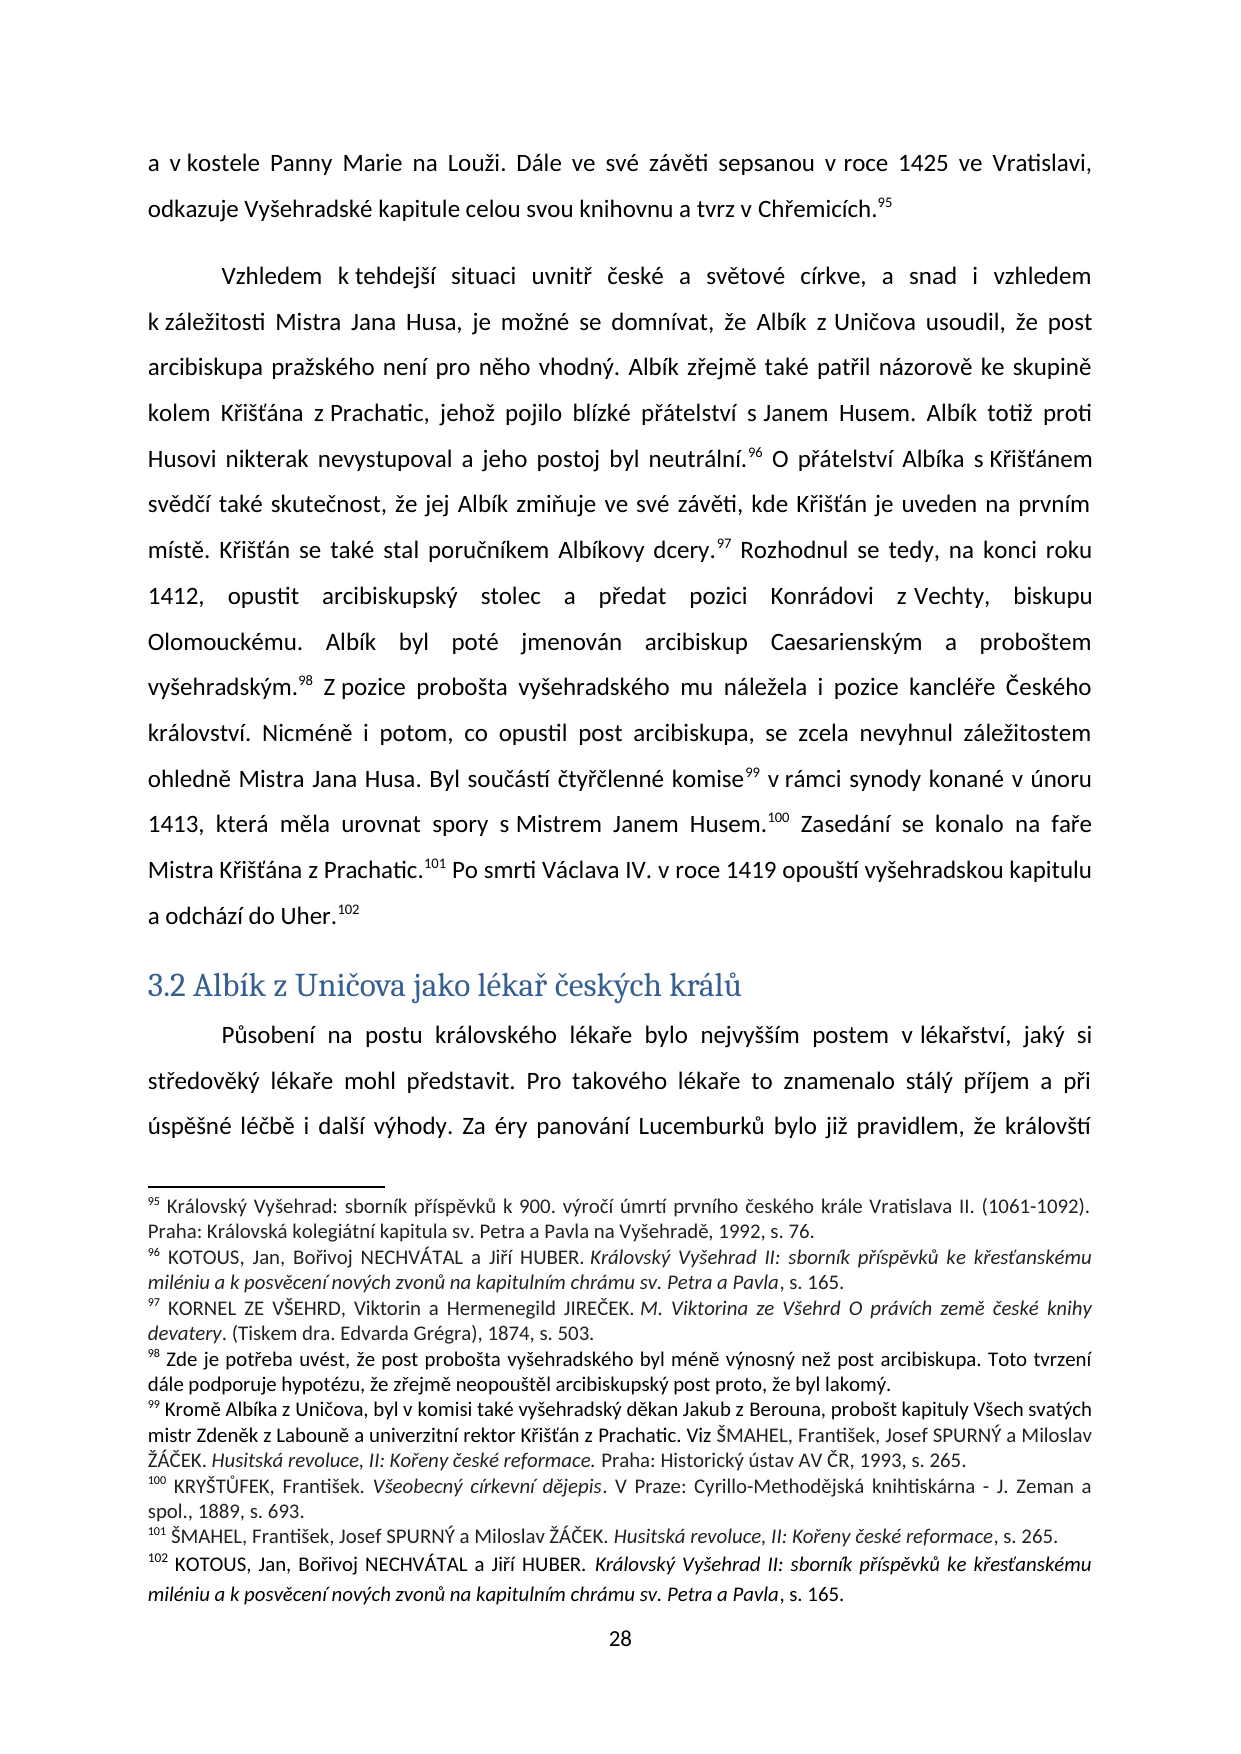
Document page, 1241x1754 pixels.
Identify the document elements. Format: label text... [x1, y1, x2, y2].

subtitle 3.2 Albík z Uničova jako lékař českých králů [148, 967, 1093, 1005]
text Působení na postu královského lékaře bylo nejvyšším postem v lékařství, jaký si středověký lékaře mohl představit. Pro takového lékaře to znamenalo stálý příjem a při úspěšné léčbě i další výhody. Za éry panování Lucemburků bylo již pravidlem, že královští lékaři byli univerzitně vzdělaní. Nelékařské zdravotnické profese bez akademického vzdělání, např. chirurgové, ranhojiči, lazebníci, báby kořenářky a další, nebyli vyloučení ze služeb u dvora. Královští lékaři působili také na univerzitě jako profesoři lékařství. Nebylo také výjimkou, že královští lékaři byli i duchovními, jak dokládá např. působení Albíka z Uničova na arcibiskupském stolci. Panovník tak pro ně mohl žádat u papeže o kanonikáty. U dvora mohlo působit více lékařů, ovšem jeden z nich byl nejvyšší, což je patrno z titulu uděleného Albíkovi – supremus physicus regis Bohemiae. Při onemocnění panovníka se tito lékaři sházeli a společně se radili ohledně terapie. Šlo o tzv. konsilia, jejichž praxe přetrvává až do dnešních dob. Mezi povinnosti dvorského lékaře nebyla pouze léčba panovníka, ale také dalších dvořanů. Lékař nepečoval o krále a další dvořany pouze v případě nemoci, ale především ve zdraví, vytvářením doporučení ohledně zdravého životního stylu a prevence nemocí. Královští lékaři měli titul dvořanů a dá se proto předpokládat, že se také účastnili různých dvorských aktivit. Je velmi pravděpodobné, že tomu tak bylo i u Albíka z Uničova. [148, 1019, 1093, 1141]
text Vzhledem k tehdejší situaci uvnitř české a světové církve, a snad i vzhledem k záležitosti Mistra Jana Husa, je možné se domnívat, že Albík z Uničova usoudil, že post arcibiskupa pražského není pro něho vhodný. Albík zřejmě také patřil názorově ke skupině kolem Křišťána z Prachatic, jehož pojilo blízké přátelství s Janem Husem. Albík totiž proti Husovi nikterak nevystupoval a jeho postoj byl neutrální. O přátelství Albíka s Křišťánem svědčí také skutečnost, že jej Albík zmiňuje ve své závěti, kde Křišťán je uveden na prvním místě. Křišťán se také stal poručníkem Albíkovy dcery. Rozhodnul se tedy, na konci roku 1412, opustit arcibiskupský stolec a předat pozici Konrádovi z Vechty, biskupu Olomouckému. Albík byl poté jmenován arcibiskup Caesarienským a proboštem vyšehradským. Z pozice probošta vyšehradského mu náležela i pozice kancléře Českého království. Nicméně i potom, co opustil post arcibiskupa, se zcela nevyhnul záležitostem ohledně Mistra Jana Husa. Byl součástí čtyřčlenné komise v rámci synody konané v únoru 1413, která měla urovnat spory s Mistrem Janem Husem. Zasedání se konalo na faře Mistra Křišťána z Prachatic. Po smrti Václava IV. v roce 1419 opouští vyšehradskou kapitulu a odchází do Uher. [148, 260, 1093, 931]
text Dnes již lze jen spekulovat o přesných důvodech, které vedly Albíka k tomu, že odstoupil z arcibiskupského stolce. Odstoupení z takto vysoké funkce je neobvyklé a jistě vedlo mezi lidem k různým dohadům. Tvrzení, že byl lakomý a nechtěl vynakládat finanční prostředky na provoz arcibiskupského dvora, jsou krajně nepravděpodobné. Důvodem pro toto tvrzení je, že financoval výstavbu oltářů svatých Kosmy a Damiána v Sedlci u Kutné Hory a v kostele Panny Marie na Louži. Dále ve své závěti sepsanou v roce 1425 ve Vratislavi, odkazuje Vyšehradské kapitule celou svou knihovnu a tvrz v Chřemicích. [148, 148, 1093, 224]
